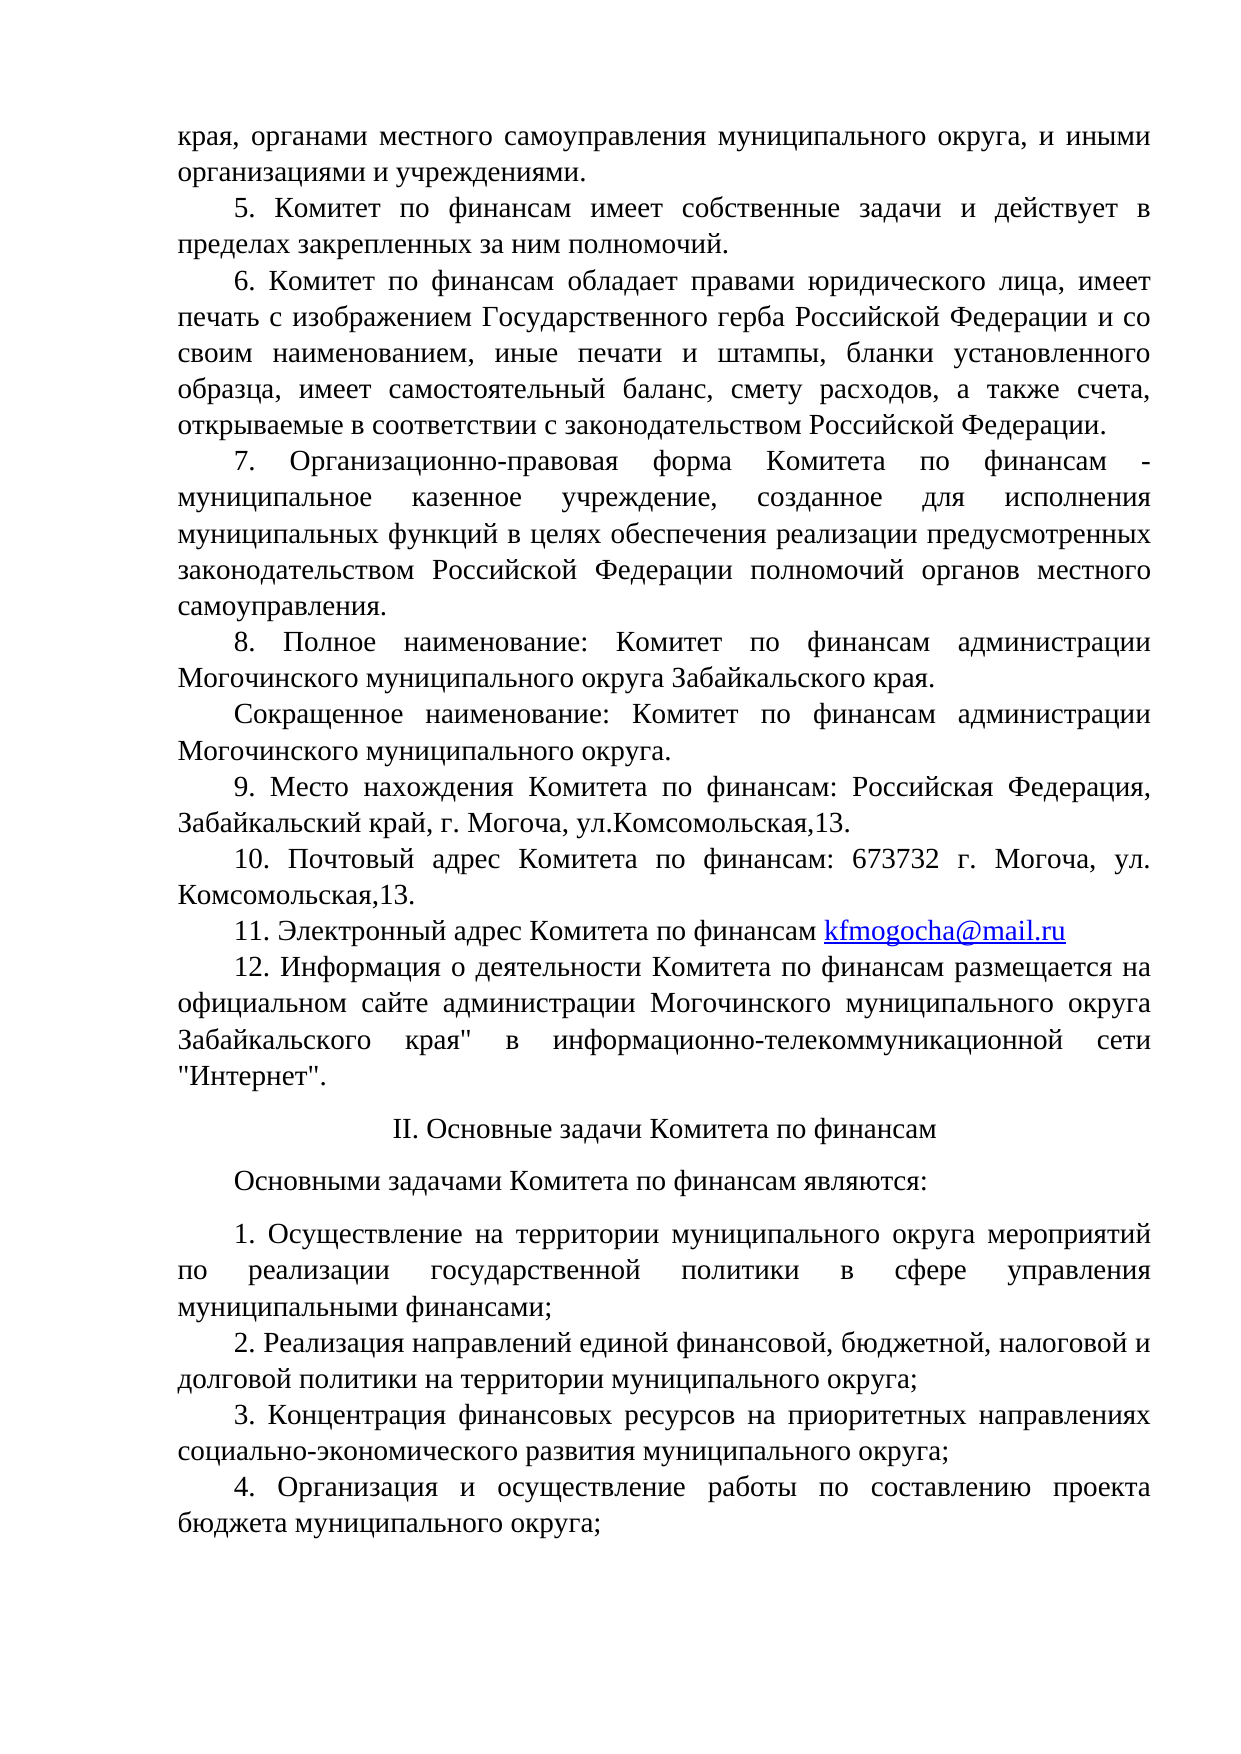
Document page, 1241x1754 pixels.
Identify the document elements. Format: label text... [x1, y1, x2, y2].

text 3. Концентрация финансовых ресурсов на приоритетных направлениях социально-экономического развития муниципального округа; [177, 1397, 1152, 1467]
text Сокращенное наименование: Комитет по финансам администрации Могочинского муниципального округа. [177, 696, 1152, 766]
text II. Основные задачи Комитета по финансам [177, 1111, 1152, 1144]
text 9. Место нахождения Комитета по финансам: Российская Федерация, Забайкальский край, г. Могоча, ул.Комсомольская,13. [177, 769, 1152, 838]
text 11. Электронный адрес Комитета по финансам kfmogocha@mail.ru [177, 913, 1152, 947]
text 1. Осуществление на территории муниципального округа мероприятий по реализации государственной политики в сфере управления муниципальными финансами; [177, 1216, 1152, 1322]
text 2. Реализация направлений единой финансовой, бюджетной, налоговой и долговой политики на территории муниципального округа; [177, 1325, 1152, 1394]
text 7. Организационно-правовая форма Комитета по финансам - муниципальное казенное учреждение, созданное для исполнения муниципальных функций в целях обеспечения реализации предусмотренных законодательством Российской Федерации полномочий органов местного самоуправления. [177, 443, 1152, 622]
text 6. Комитет по финансам обладает правами юридического лица, имеет печать с изображением Государственного герба Российской Федерации и со своим наименованием, иные печати и штампы, бланки установленного образца, имеет самостоятельный баланс, смету расходов, а также счета, открываемые в соответствии с законодательством Российской Федерации. [177, 263, 1152, 441]
text 8. Полное наименование: Комитет по финансам администрации Могочинского муниципального округа Забайкальского края. [177, 624, 1152, 694]
text 4. Организация и осуществление работы по составлению проекта бюджета муниципального округа; [177, 1469, 1152, 1539]
text 5. Комитет по финансам имеет собственные задачи и действует в пределах закрепленных за ним полномочий. [177, 190, 1152, 260]
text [177, 118, 1152, 188]
text Основными задачами Комитета по финансам являются: [177, 1163, 1152, 1197]
text 10. Почтовый адрес Комитета по финансам: 673732 г. Могоча, ул. Комсомольская,13. [177, 841, 1152, 911]
text 12. Информация о деятельности Комитета по финансам размещается на официальном сайте администрации Могочинского муниципального округа Забайкальского края" в информационно-телекоммуникационной сети "Интернет". [177, 949, 1152, 1091]
